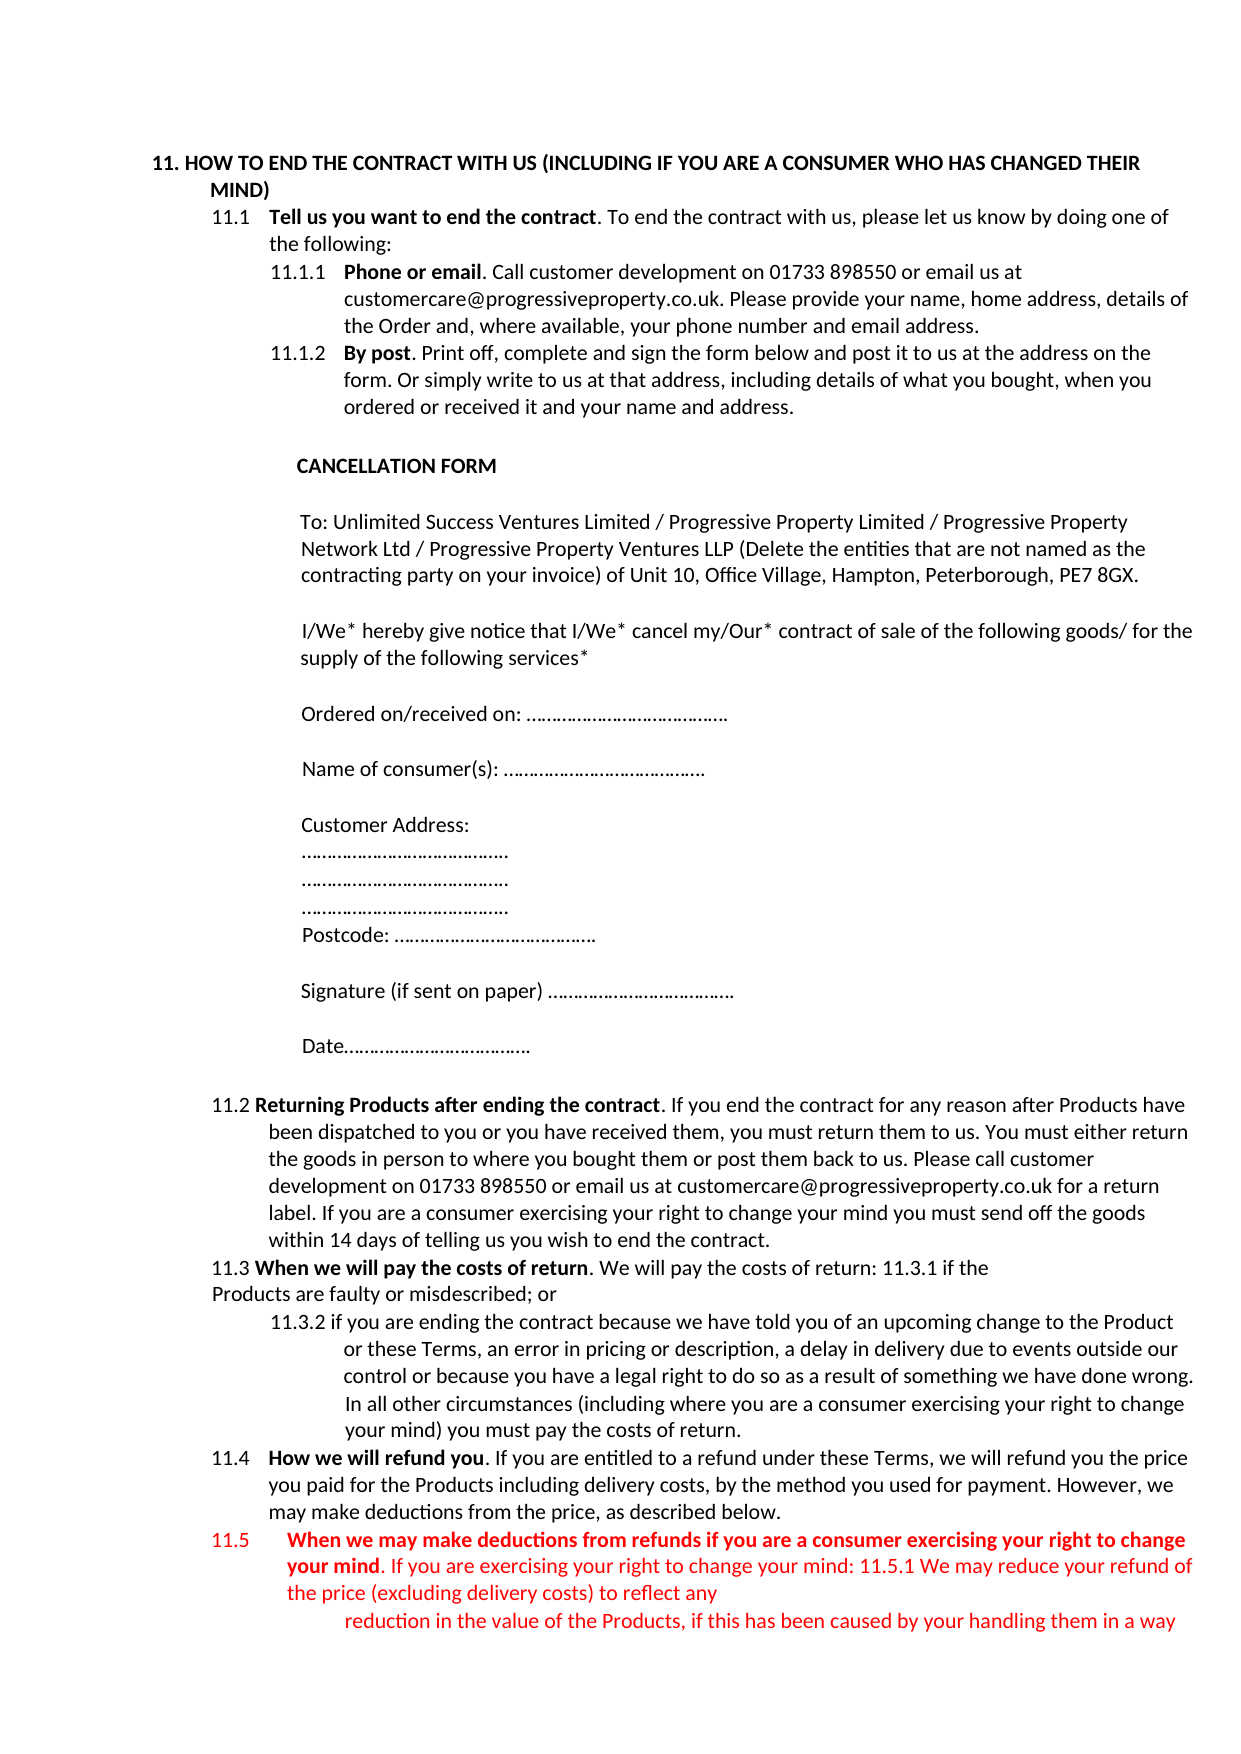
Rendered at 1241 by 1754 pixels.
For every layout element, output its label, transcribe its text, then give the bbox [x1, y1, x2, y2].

text ………………………………….. [302, 893, 1234, 920]
text I/We* hereby give notice that I/We* cancel my/Our* contract of sale of the following goods/ for the supply of the following services* [300, 617, 1194, 671]
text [343, 1607, 1198, 1634]
text 11.3 When we will pay the costs of return. We will pay the costs of return: 11.3.1 if the Products are faulty or misdescribed; or [211, 1254, 1037, 1307]
text Ordered on/received on: …………………………………. [301, 700, 1234, 726]
text ………………………………….. [302, 865, 1234, 892]
text Customer Address: [301, 811, 1234, 838]
text Postcode: …………………………………. [302, 921, 1234, 948]
text 11. HOW TO END THE CONTRACT WITH US (INCLUDING IF YOU ARE A CONSUMER WHO HAS CHANGED THEIR MIND) [152, 149, 1194, 202]
text Date………………………………. [302, 1033, 1234, 1059]
text 11.1.2 By post. Print off, complete and sign the form below and post it to us at the address on the form. Or simply write to us at that address, including details of what you bought, when you ordered or received it and your name and address. [270, 339, 1195, 420]
text CANCELLATION FORM [137, 452, 1181, 479]
text 11.5 When we may make deductions from refunds if you are a consumer exercising your right to change your mind. If you are exercising your right to change your mind: 11.5.1 We may reduce your refund of the price (excluding delivery costs) to reflect any [211, 1526, 1194, 1606]
text 11.3.2 if you are ending the contract because we have told you of an upcoming change to the Product or these Terms, an error in pricing or description, a delay in delivery due to events outside our control or because you have a legal right to do so as a result of something we have done wrong. [270, 1308, 1194, 1389]
text In all other circumstances (including where you are a consumer exercising your right to change your mind) you must pay the costs of return. [345, 1390, 1194, 1443]
text 11.4 How we will refund you. If you are entitled to a refund under these Terms, we will refund you the price you paid for the Products including delivery costs, by the method you used for payment. However, we may make deductions from the price, as described below. [211, 1444, 1194, 1525]
text 11.2 Returning Products after ending the contract. If you end the contract for any reason after Products have been dispatched to you or you have received them, you must return them to us. You must either return the goods in person to where you bought them or post them back to us. Please call customer development on 01733 898550 or email us at customercare@progressiveproperty.co.uk for a return label. If you are a consumer exercising your right to change your mind you must send off the goods within 14 days of telling us you wish to end the contract. [211, 1092, 1195, 1253]
text ………………………………….. [302, 838, 1234, 864]
text 11.1 Tell us you want to end the contract. To end the contract with us, please let us know by doing one of the following: [211, 203, 1194, 257]
text Signature (if sent on paper) ………………………………. [301, 977, 1234, 1003]
text 11.1.1 Phone or email. Call customer development on 01733 898550 or email us at customercare@progressiveproperty.co.uk. Please provide your name, home address, details of the Order and, where available, your phone number and email address. [270, 258, 1194, 338]
text To: Unlimited Success Ventures Limited / Progressive Property Limited / Progressive Property Network Ltd / Progressive Property Ventures LLP (Delete the entities that are not named as the contracting party on your invoice) of Unit 10, Office Village, Hampton, Peterborough, PE7 8GX. [300, 508, 1194, 588]
text Name of consumer(s): …………………………………. [302, 755, 1234, 782]
